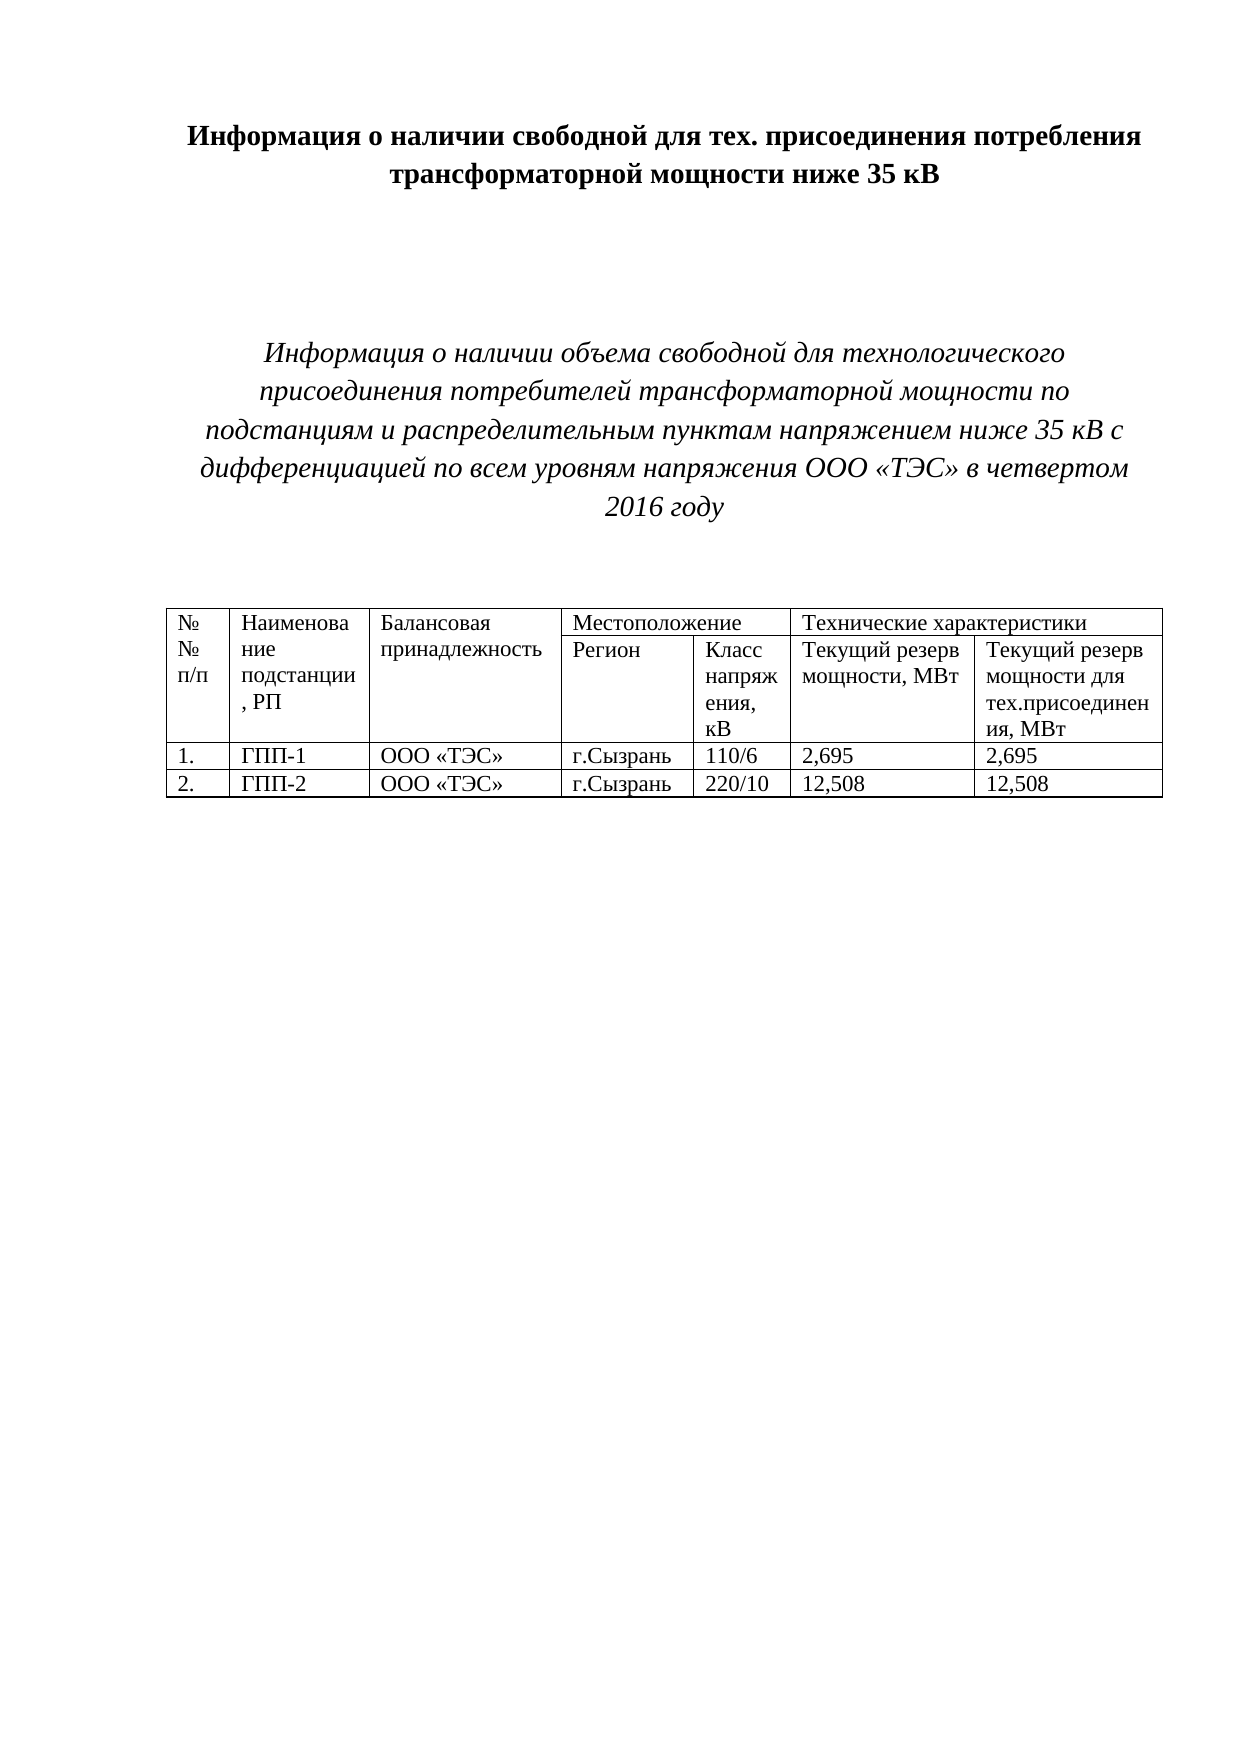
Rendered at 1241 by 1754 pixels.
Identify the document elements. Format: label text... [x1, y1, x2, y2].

table_cell 2,695 [791, 743, 974, 769]
text Информация о наличии свободной для тех. присоединения потребления трансформаторной мощности ниже 35 кВ [177, 118, 1152, 190]
table_header Наименование подстанции, РП [230, 609, 369, 742]
table_cell Регион [562, 636, 693, 742]
table_cell 2. [167, 770, 229, 796]
table_header Технические характеристики [791, 609, 1162, 635]
table_header Местоположение [562, 609, 790, 635]
table_header №№ п/п [167, 609, 229, 742]
table_cell 220/10 [694, 770, 790, 796]
table_cell 2,695 [975, 743, 1162, 769]
text Информация о наличии объема свободной для технологического присоединения потребителей трансформаторной мощности по подстанциям и распределительным пунктам напряжением ниже 35 кВ с дифференциацией по всем уровням напряжения ООО «ТЭС» в четвертом 2016 году [177, 335, 1152, 522]
table_cell ГПП-1 [230, 743, 369, 769]
table_cell ООО «ТЭС» [370, 770, 561, 796]
table_cell Класс напряжения, кВ [694, 636, 790, 742]
table_cell ГПП-2 [230, 770, 369, 796]
table_cell ООО «ТЭС» [370, 743, 561, 769]
table_cell 1. [167, 743, 229, 769]
table_cell г.Сызрань [562, 743, 693, 769]
table_header Балансовая принадлежность [370, 609, 561, 742]
table_cell 12,508 [791, 770, 974, 796]
table_cell г.Сызрань [562, 770, 693, 796]
table_cell 110/6 [694, 743, 790, 769]
table_cell Текущий резерв мощности для тех.присоединения, МВт [975, 636, 1162, 742]
table_cell 12,508 [975, 770, 1162, 796]
table_cell Текущий резерв мощности, МВт [791, 636, 974, 742]
